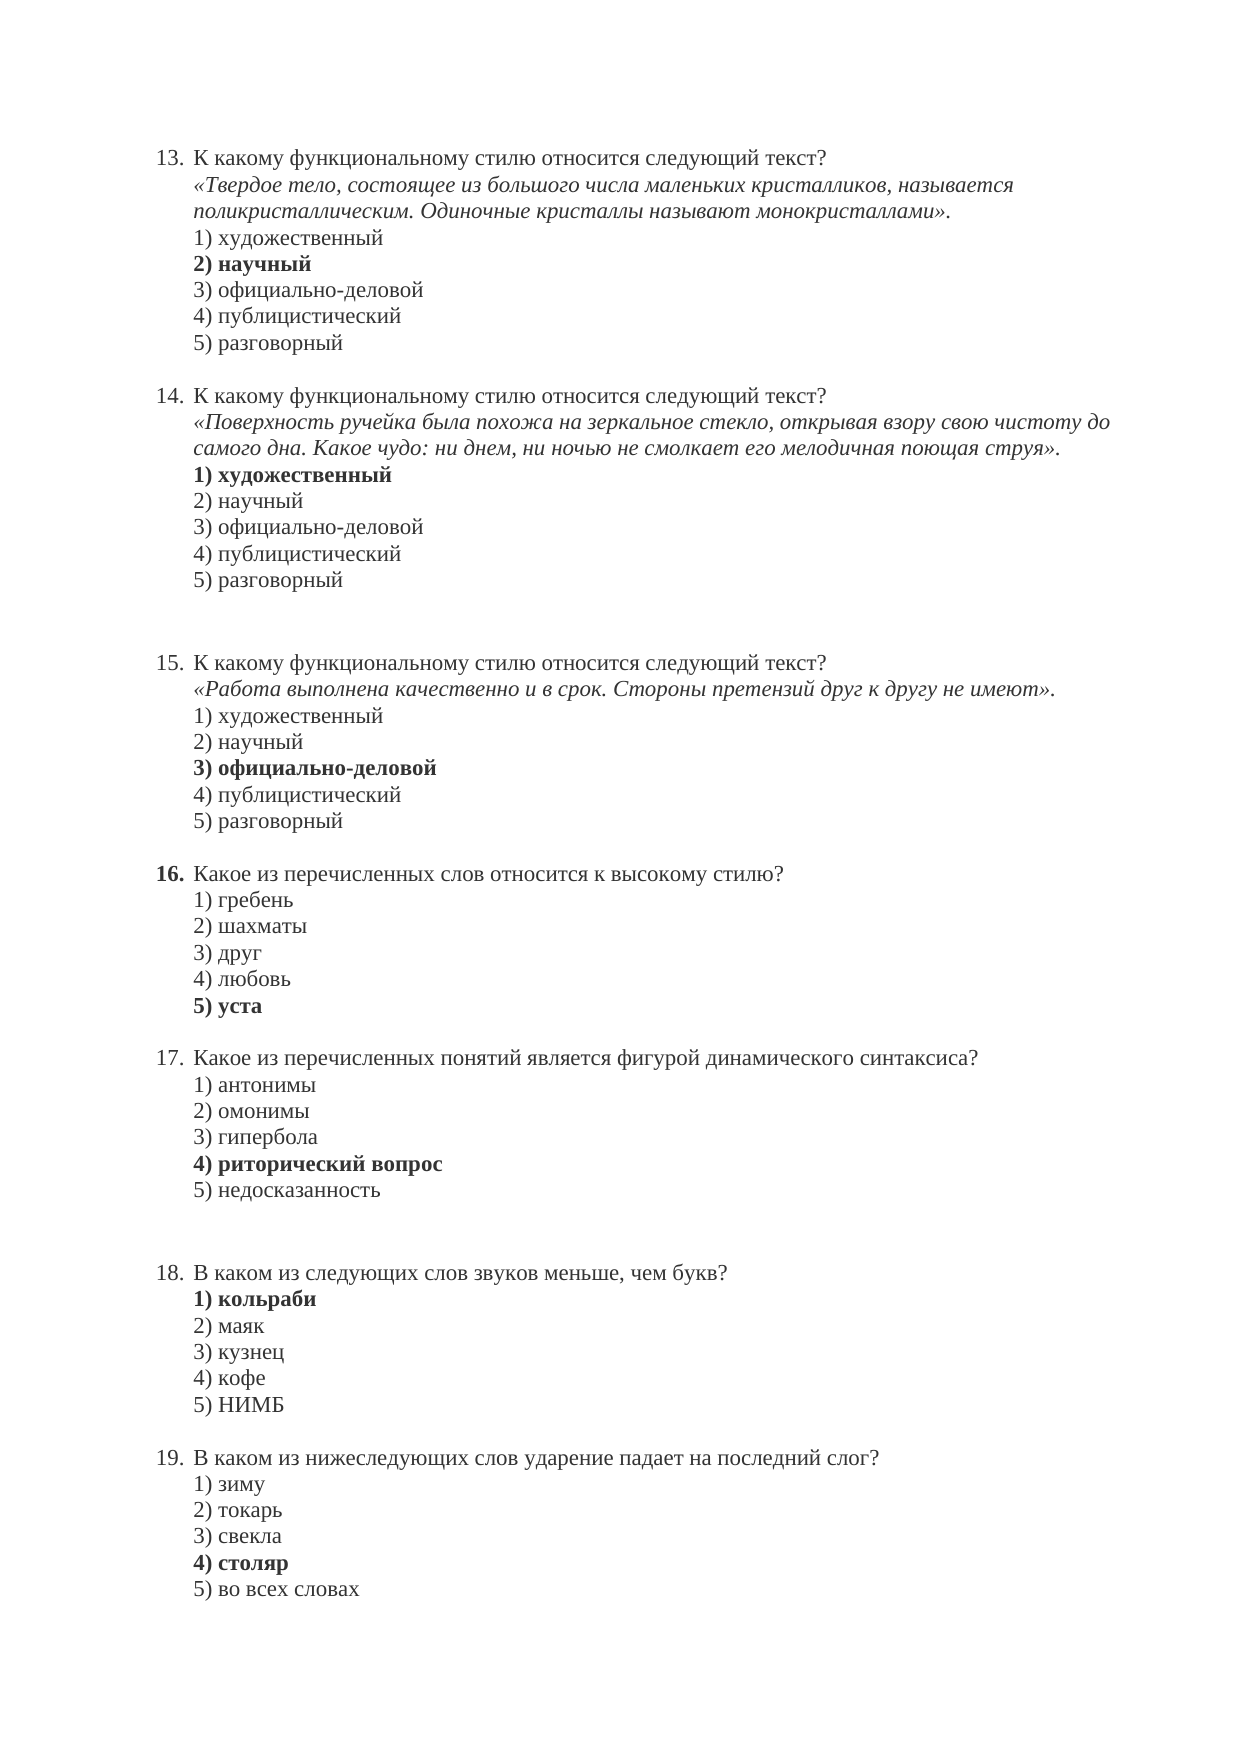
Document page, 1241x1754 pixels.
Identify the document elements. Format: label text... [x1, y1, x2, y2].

list Какое из перечисленных слов относится к высокому стилю? 1) гребень 2) шахматы 3) друг 4) любовь 5) уста [156, 860, 1122, 1018]
list К какому функциональному стилю относится следующий текст? «Работа выполнена качественно и в срок. Стороны претензий друг к другу не имеют». 1) художественный 2) научный 3) официально-деловой 4) публицистический 5) разговорный [156, 649, 1122, 833]
list В каком из следующих слов звуков меньше, чем букв? 1) кольраби 2) маяк 3) кузнец 4) кофе 5) НИМБ [156, 1259, 1122, 1417]
list К какому функциональному стилю относится следующий текст? «Поверхность ручейка была похожа на зеркальное стекло, открывая взору свою чистоту до самого дна. Какое чудо: ни днем, ни ночью не смолкает его мелодичная поющая струя». 1) художественный 2) научный 3) официально-деловой 4) публицистический 5) разговорный [156, 382, 1122, 592]
list К какому функциональному стилю относится следующий текст? «Твердое тело, состоящее из большого числа маленьких кристалликов, называется поликристаллическим. Одиночные кристаллы называют монокристаллами». 1) художественный 2) научный 3) официально-деловой 4) публицистический 5) разговорный [156, 144, 1122, 355]
list Какое из перечисленных понятий является фигурой динамического синтаксиса? 1) антонимы 2) омонимы 3) гипербола 4) риторический вопрос 5) недосказанность [156, 1044, 1122, 1202]
list В каком из нижеследующих слов ударение падает на последний слог? 1) зиму 2) токарь 3) свекла 4) столяр 5) во всех словах [156, 1443, 1122, 1602]
